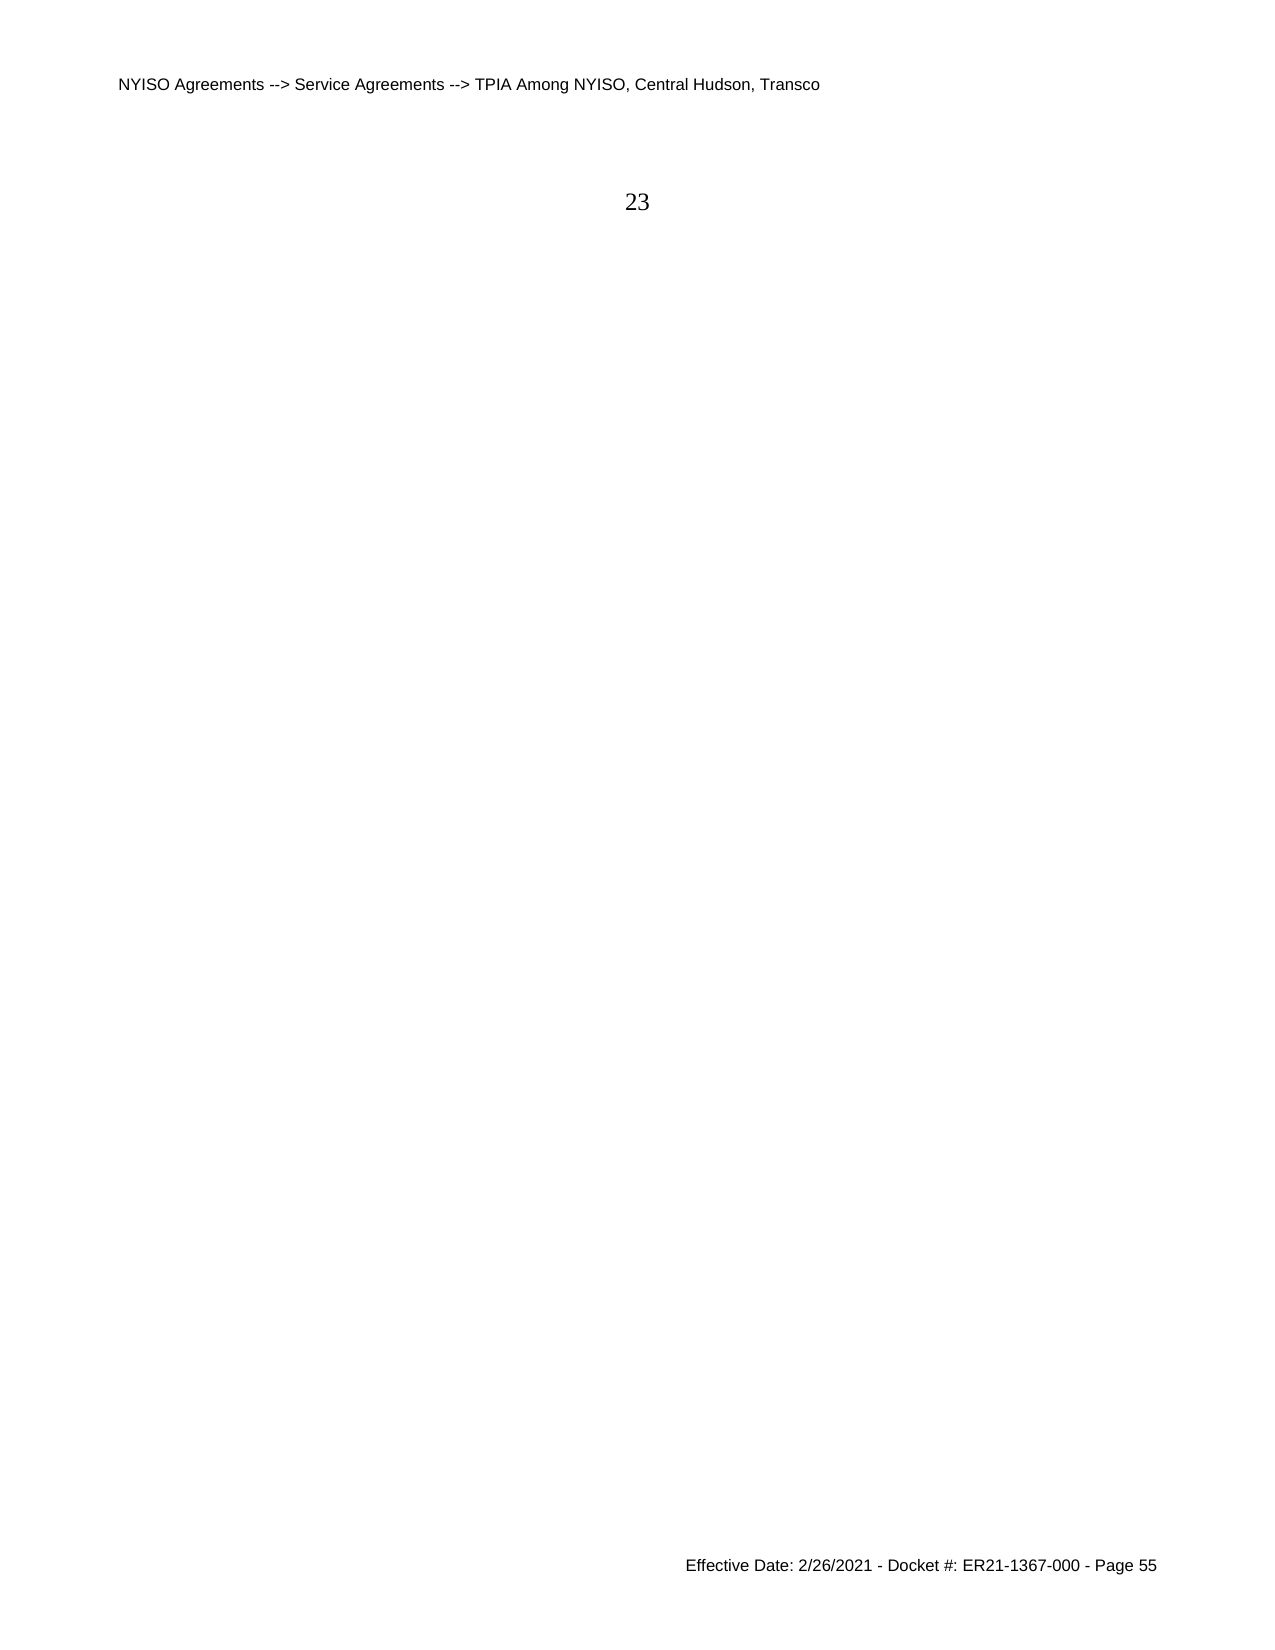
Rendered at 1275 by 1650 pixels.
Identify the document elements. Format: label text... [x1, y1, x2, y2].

text 23 [625, 187, 1275, 216]
